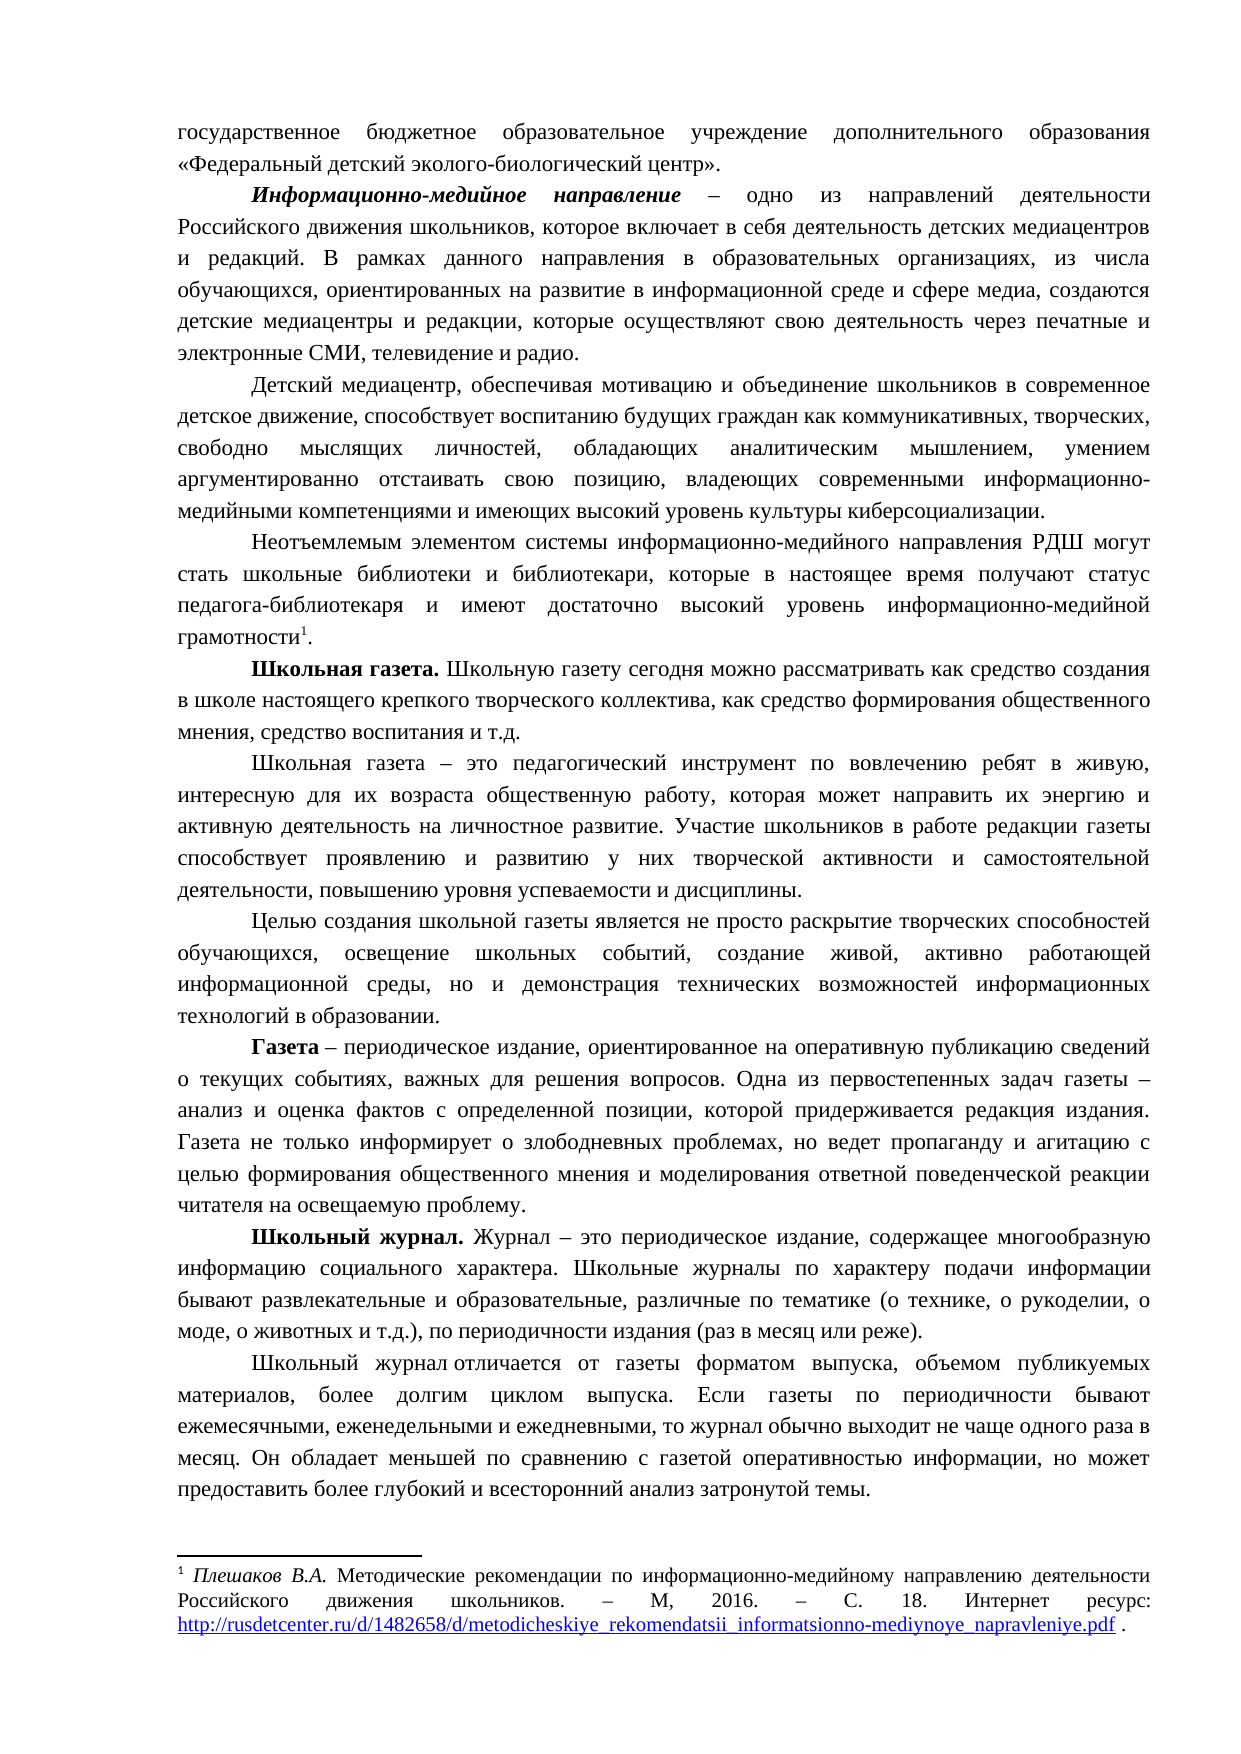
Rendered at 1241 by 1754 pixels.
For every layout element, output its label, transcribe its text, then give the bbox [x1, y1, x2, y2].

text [177, 144, 1152, 176]
text Школьная газета. Школьную газету сегодня можно рассматривать как средство создания в школе настоящего крепкого творческого коллектива, как средство формирования общественного мнения, средство воспитания и т.д. [177, 655, 1152, 744]
text Информационно-медийное направление – одно из направлений деятельности Российского движения школьников, которое включает в себя деятельность детских медиацентров и редакций. В рамках данного направления в образовательных организациях, из числа обучающихся, ориентированных на развитие в информационной среде и сфере медиа, создаются детские медиацентры и редакции, которые осуществляют свою деятельность через печатные и электронные СМИ, телевидение и радио. [177, 181, 1152, 365]
text Газета – периодическое издание, ориентированное на оперативную публикацию сведений о текущих событиях, важных для решения вопросов. Одна из первостепенных задач газеты – анализ и оценка фактов с определенной позиции, которой придерживается редакция издания. Газета не только информирует о злободневных проблемах, но ведет пропаганду и агитацию с целью формирования общественного мнения и моделирования ответной поведенческой реакции читателя на освещаемую проблему. [177, 1186, 1152, 1218]
text Школьный журнал. Журнал – это периодическое издание, содержащее многообразную информацию социального характера. Школьные журналы по характеру подачи информации бывают развлекательные и образовательные, различные по тематике (о технике, о рукоделии, о моде, о животных и т.д.), по периодичности издания (раз в месяц или реже). [177, 1223, 1152, 1344]
text Газета – периодическое издание, ориентированное на оперативную публикацию сведений о текущих событиях, важных для решения вопросов. Одна из первостепенных задач газеты – анализ и оценка фактов с определенной позиции, которой придерживается редакция издания. Газета не только информирует о злободневных проблемах, но ведет пропаганду и агитацию с целью формирования общественного мнения и моделирования ответной поведенческой реакции читателя на освещаемую проблему. [177, 1033, 1152, 1065]
text Детский медиацентр, обеспечивая мотивацию и объединение школьников в современное детское движение, способствует воспитанию будущих граждан как коммуникативных, творческих, свободно мыслящих личностей, обладающих аналитическим мышлением, умением аргументированно отстаивать свою позицию, владеющих современными информационно-медийными компетенциями и имеющих высокий уровень культуры киберсоциализации. [177, 371, 1152, 523]
text Неотъемлемым элементом системы информационно-медийного направления РДШ могут стать школьные библиотеки и библиотекари, которые в настоящее время получают статус педагога-библиотекаря и имеют достаточно высокий уровень информационно-медийной грамотности. [177, 528, 1152, 649]
text Школьная газета – это педагогический инструмент по вовлечению ребят в живую, интересную для их возраста общественную работу, которая может направить их энергию и активную деятельность на личностное развитие. Участие школьников в работе редакции газеты способствует проявлению и развитию у них творческой активности и самостоятельной деятельности, повышению уровня успеваемости и дисциплины. [177, 749, 1152, 902]
text Целью создания школьной газеты является не просто раскрытие творческих способностей обучающихся, освещение школьных событий, создание живой, активно работающей информационной среды, но и демонстрация технических возможностей информационных технологий в образовании. [177, 907, 1152, 1028]
text Школьный журнал отличается от газеты форматом выпуска, объемом публикуемых материалов, более долгим циклом выпуска. Если газеты по периодичности бывают ежемесячными, еженедельными и ежедневными, то журнал обычно выходит не чаще одного раза в месяц. Он обладает меньшей по сравнению с газетой оперативностью информации, но может предоставить более глубокий и всесторонний анализ затронутой темы. [177, 1349, 1152, 1502]
